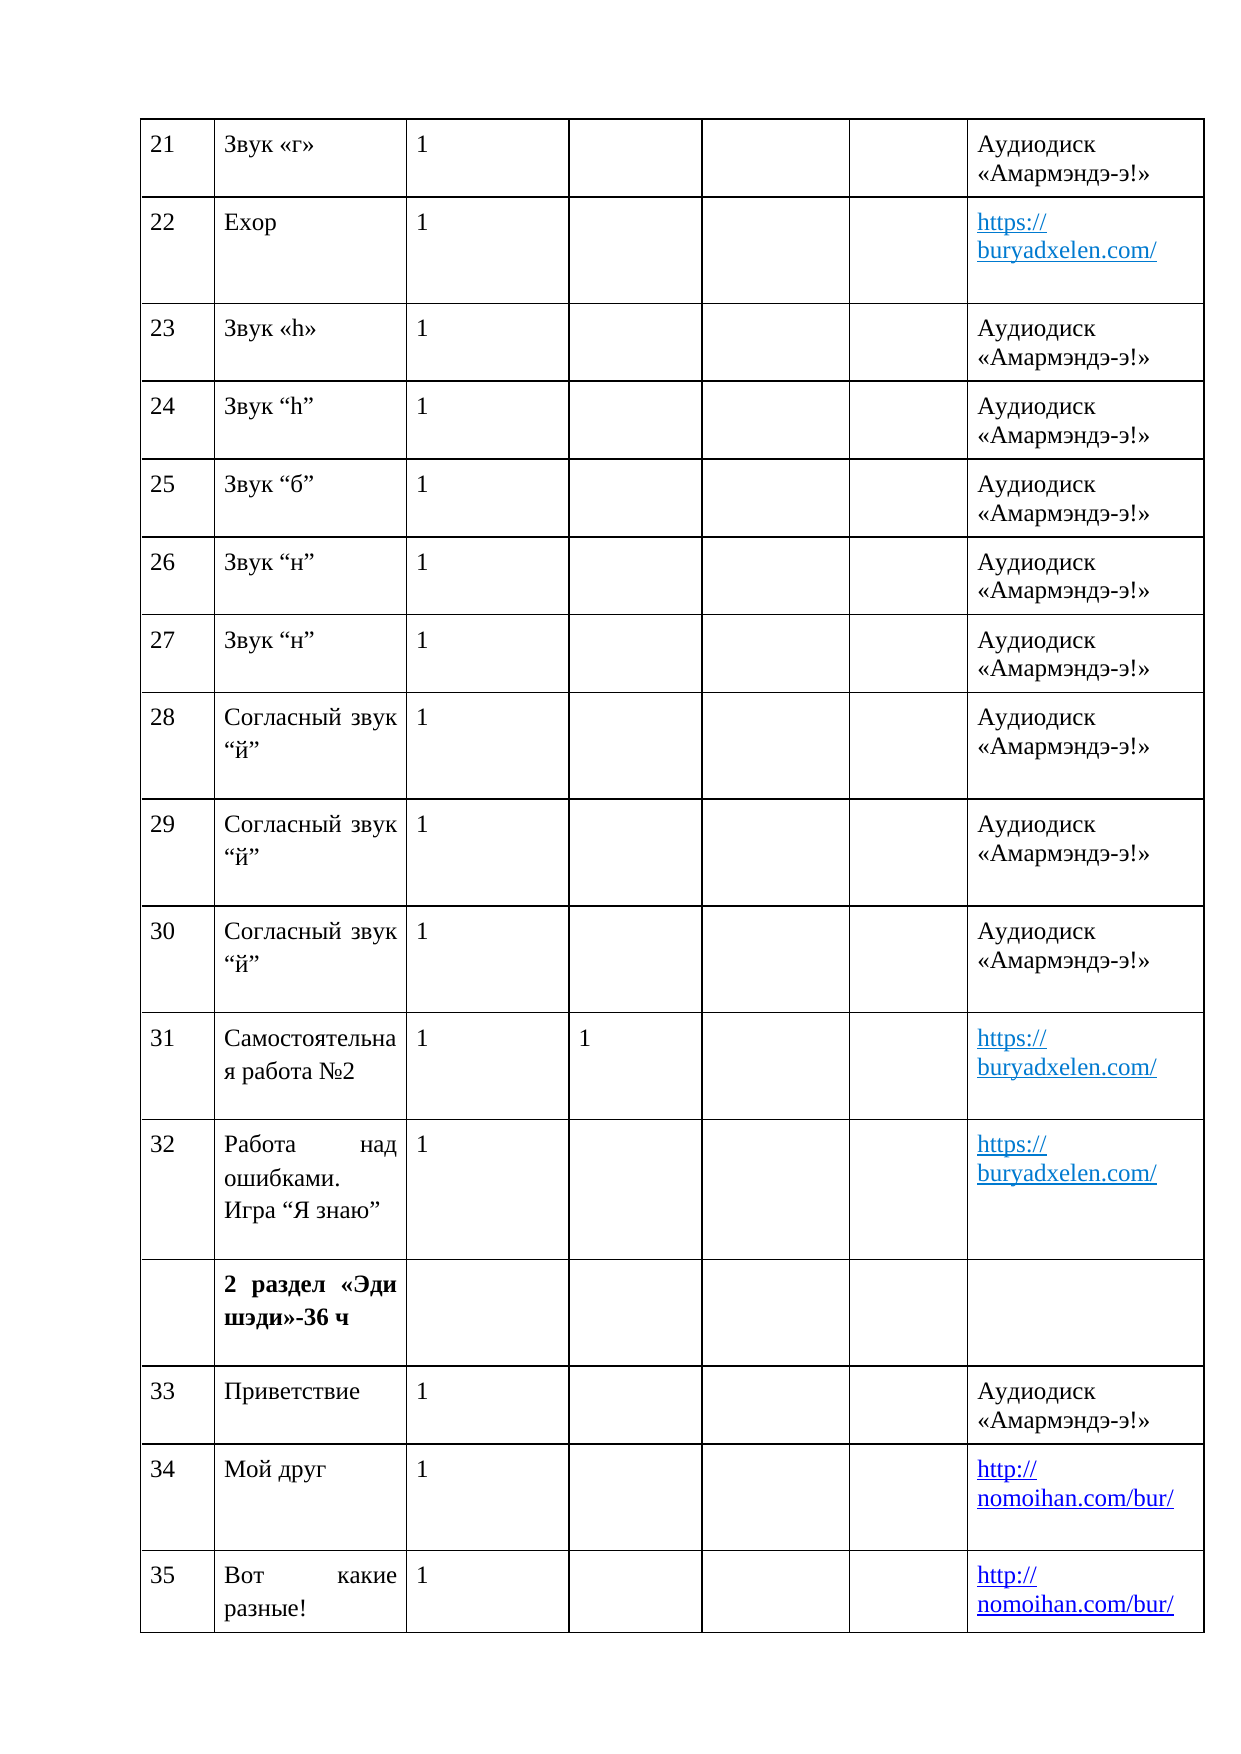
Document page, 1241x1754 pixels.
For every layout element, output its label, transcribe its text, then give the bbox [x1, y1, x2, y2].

table_cell https://buryadxelen.com/ [968, 1120, 1203, 1258]
table_cell 1 [407, 1445, 568, 1549]
table_cell 2 раздел «Эди шэди»-36 ч [215, 1260, 406, 1365]
table_cell [850, 460, 967, 536]
table_cell Аудиодиск «Амармэндэ-э!» [968, 460, 1203, 536]
table_cell Звук “һ” [215, 382, 406, 458]
table_cell 1 [407, 304, 568, 380]
table_cell [850, 800, 967, 905]
table_cell 1 [407, 460, 568, 536]
table_cell [703, 1013, 849, 1119]
table_cell 29 [141, 799, 214, 905]
table_cell [850, 538, 967, 614]
table_cell 1 [407, 1013, 568, 1119]
table_cell [570, 1445, 701, 1549]
table_cell [141, 1260, 214, 1365]
table_cell 1 [407, 1120, 568, 1258]
table_cell [570, 1367, 701, 1443]
table_cell [570, 1120, 701, 1258]
table_cell [850, 120, 967, 196]
table_cell 1 [570, 1013, 701, 1119]
table_cell [703, 198, 849, 302]
table_cell [850, 1120, 967, 1258]
table_cell [407, 1260, 568, 1365]
table_cell Согласный звук “й” [215, 800, 406, 905]
table_cell Аудиодиск «Амармэндэ-э!» [968, 693, 1203, 798]
table_cell [850, 198, 967, 302]
table_cell 22 [141, 197, 214, 302]
table_cell 1 [407, 1551, 568, 1632]
table_cell 33 [141, 1366, 214, 1443]
table_cell Ехор [215, 198, 406, 302]
table_cell 24 [141, 381, 214, 458]
table_cell Аудиодиск «Амармэндэ-э!» [968, 1367, 1203, 1443]
table_cell http://nomoihan.com/bur/ [968, 1445, 1203, 1549]
table_cell [703, 1120, 849, 1258]
table_cell 27 [141, 615, 214, 692]
table_cell [703, 1551, 849, 1632]
table_cell Согласный звук “й” [215, 693, 406, 798]
table_cell [570, 693, 701, 798]
table_cell Звук «һ» [215, 304, 406, 380]
table_cell [703, 1367, 849, 1443]
table_cell Аудиодиск «Амармэндэ-э!» [968, 800, 1203, 905]
table_cell 1 [407, 907, 568, 1012]
table_cell 1 [407, 382, 568, 458]
table_cell Самостоятельная работа №2 [215, 1013, 406, 1119]
table_cell [703, 304, 849, 380]
table_cell [850, 1367, 967, 1443]
table_cell [850, 304, 967, 380]
table_cell [703, 615, 849, 692]
table_cell Звук “н” [215, 615, 406, 692]
table_cell 23 [141, 304, 214, 380]
table_cell [570, 120, 701, 196]
table_cell [850, 382, 967, 458]
table_cell [570, 460, 701, 536]
table_cell 1 [407, 615, 568, 692]
table_cell Работа над ошибками. Игра “Я знаю” [215, 1120, 406, 1258]
table_cell 28 [141, 693, 214, 798]
table_cell 1 [407, 120, 568, 196]
table_cell [703, 1260, 849, 1365]
table_cell [703, 800, 849, 905]
table_cell 32 [141, 1120, 214, 1258]
table_cell 25 [141, 459, 214, 536]
table_cell [968, 1260, 1203, 1365]
table_cell https://buryadxelen.com/ [968, 198, 1203, 302]
table_cell [850, 1013, 967, 1119]
table_cell [850, 1260, 967, 1365]
table_cell 1 [407, 1367, 568, 1443]
table_cell [850, 693, 967, 798]
table_cell [570, 800, 701, 905]
table_cell Аудиодиск «Амармэндэ-э!» [968, 907, 1203, 1012]
table_cell [703, 460, 849, 536]
table_cell Аудиодиск «Амармэндэ-э!» [968, 538, 1203, 614]
table_cell [570, 198, 701, 302]
table_cell Звук “б” [215, 460, 406, 536]
table_cell [703, 693, 849, 798]
table_cell [703, 907, 849, 1012]
table_cell 30 [141, 906, 214, 1012]
table_cell 34 [141, 1444, 214, 1549]
table_cell [703, 1445, 849, 1549]
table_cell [968, 1551, 1203, 1632]
table_cell Мой друг [215, 1445, 406, 1549]
table_cell https://buryadxelen.com/ [968, 1013, 1203, 1119]
table_cell [850, 1551, 967, 1632]
table_cell 21 [141, 120, 214, 196]
table_cell [570, 1551, 701, 1632]
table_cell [968, 120, 1203, 196]
table_cell 31 [141, 1013, 214, 1119]
table_cell Аудиодиск «Амармэндэ-э!» [968, 304, 1203, 380]
table_cell Аудиодиск «Амармэндэ-э!» [968, 382, 1203, 458]
table_cell Звук “н” [215, 538, 406, 614]
table_cell 26 [141, 537, 214, 614]
table_cell [570, 382, 701, 458]
table_cell [570, 615, 701, 692]
table_cell 35 [141, 1551, 214, 1632]
table_cell [570, 907, 701, 1012]
table_cell [850, 1445, 967, 1549]
table_cell [703, 538, 849, 614]
table_cell 1 [407, 198, 568, 302]
table_cell Аудиодиск «Амармэндэ-э!» [968, 615, 1203, 692]
table_cell Звук «г» [215, 120, 406, 196]
table_cell Согласный звук “й” [215, 907, 406, 1012]
table_cell Приветствие [215, 1367, 406, 1443]
table_cell [703, 120, 849, 196]
table_cell 1 [407, 538, 568, 614]
table_cell [850, 615, 967, 692]
table_cell [703, 382, 849, 458]
table_cell [570, 1260, 701, 1365]
table_cell [570, 538, 701, 614]
table_cell 1 [407, 693, 568, 798]
table_cell [850, 907, 967, 1012]
table_cell 1 [407, 800, 568, 905]
table_cell [570, 304, 701, 380]
table_cell Вот какие разные! [215, 1551, 406, 1632]
